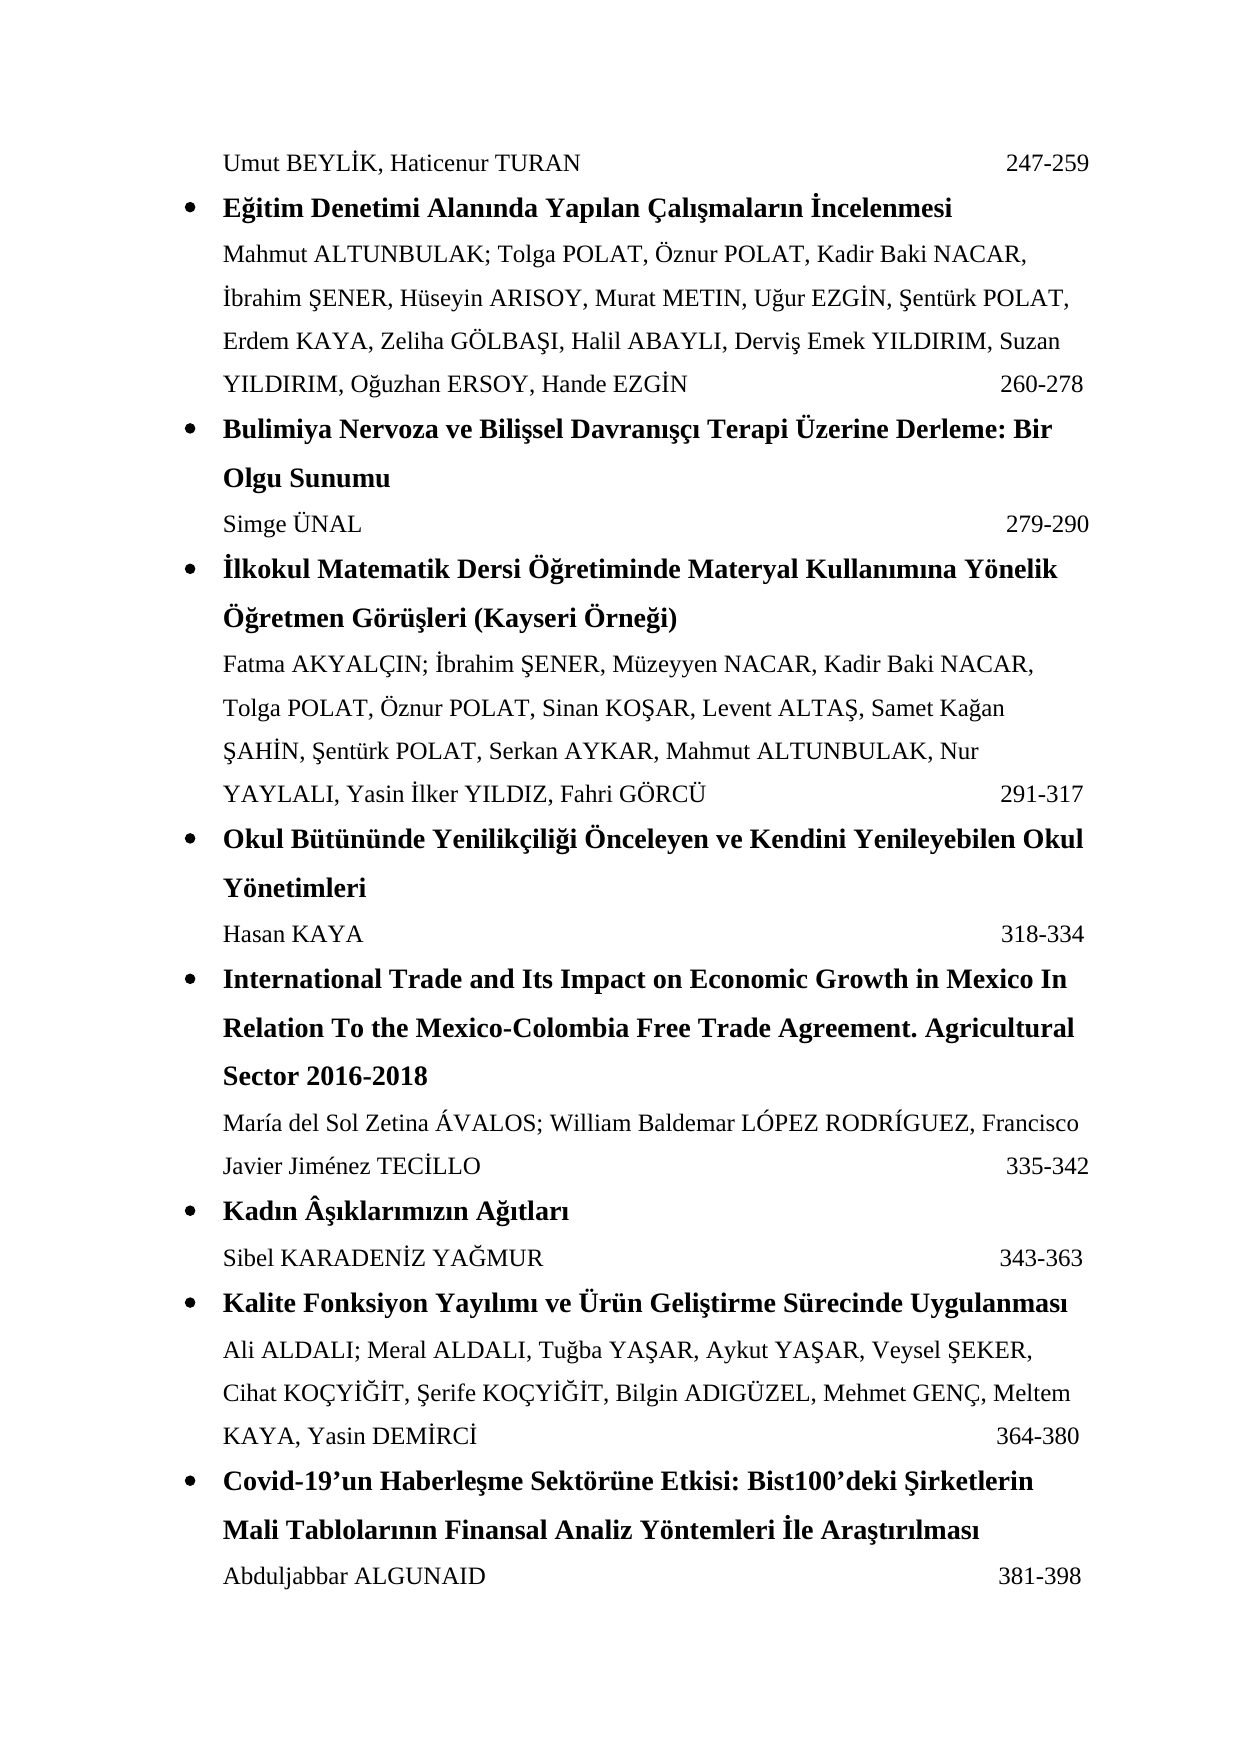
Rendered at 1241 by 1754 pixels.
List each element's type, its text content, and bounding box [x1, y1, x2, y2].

list Ali ALDALI; Meral ALDALI, Tuğba YAŞAR, Aykut YAŞAR, Veysel ŞEKER, Cihat KOÇYİĞİT, Şerife KOÇYİĞİT, Bilgin ADIGÜZEL, Mehmet GENÇ, Meltem KAYA, Yasin DEMİRCİ 364-380 [223, 1335, 1093, 1450]
list Fatma AKYALÇIN; İbrahim ŞENER, Müzeyyen NACAR, Kadir Baki NACAR, Tolga POLAT, Öznur POLAT, Sinan KOŞAR, Levent ALTAŞ, Samet Kağan ŞAHİN, Şentürk POLAT, Serkan AYKAR, Mahmut ALTUNBULAK, Nur YAYLALI, Yasin İlker YILDIZ, Fahri GÖRCÜ 291-317 [223, 649, 1093, 808]
list Bulimiya Nervoza ve Bilişsel Davranışçı Terapi Üzerine Derleme: Bir Olgu Sunumu [185, 412, 1093, 493]
list Hasan KAYA 318-334 [223, 919, 1093, 948]
list Okul Bütününde Yenilikçiliği Önceleyen ve Kendini Yenileyebilen Okul Yönetimleri [185, 822, 1093, 903]
list Eğitim Denetimi Alanında Yapılan Çalışmaların İncelenmesi [185, 191, 1093, 223]
list Kadın Âşıklarımızın Ağıtları [185, 1194, 1093, 1227]
list Mahmut ALTUNBULAK; Tolga POLAT, Öznur POLAT, Kadir Baki NACAR, İbrahim ŞENER, Hüseyin ARISOY, Murat METIN, Uğur EZGİN, Şentürk POLAT, Erdem KAYA, Zeliha GÖLBAŞI, Halil ABAYLI, Derviş Emek YILDIRIM, Suzan YILDIRIM, Oğuzhan ERSOY, Hande EZGİN 260-278 [223, 239, 1093, 398]
list Simge ÜNAL 279-290 [223, 509, 1093, 538]
list María del Sol Zetina ÁVALOS; William Baldemar LÓPEZ RODRÍGUEZ, Francisco Javier Jiménez TECİLLO 335-342 [223, 1108, 1093, 1180]
list Sibel KARADENİZ YAĞMUR 343-363 [223, 1243, 1093, 1272]
list İlkokul Matematik Dersi Öğretiminde Materyal Kullanımına Yönelik Öğretmen Görüşleri (Kayseri Örneği) [185, 552, 1093, 633]
list International Trade and Its Impact on Economic Growth in Mexico In Relation To the Mexico-Colombia Free Trade Agreement. Agricultural Sector 2016-2018 [185, 962, 1093, 1092]
list Abduljabbar ALGUNAID 381-398 [223, 1561, 1093, 1590]
list Umut BEYLİK, Haticenur TURAN 247-259 [223, 148, 1093, 176]
list Covid-19’un Haberleşme Sektörüne Etkisi: Bist100’deki Şirketlerin Mali Tablolarının Finansal Analiz Yöntemleri İle Araştırılması [185, 1464, 1093, 1545]
list Kalite Fonksiyon Yayılımı ve Ürün Geliştirme Sürecinde Uygulanması [185, 1286, 1093, 1319]
